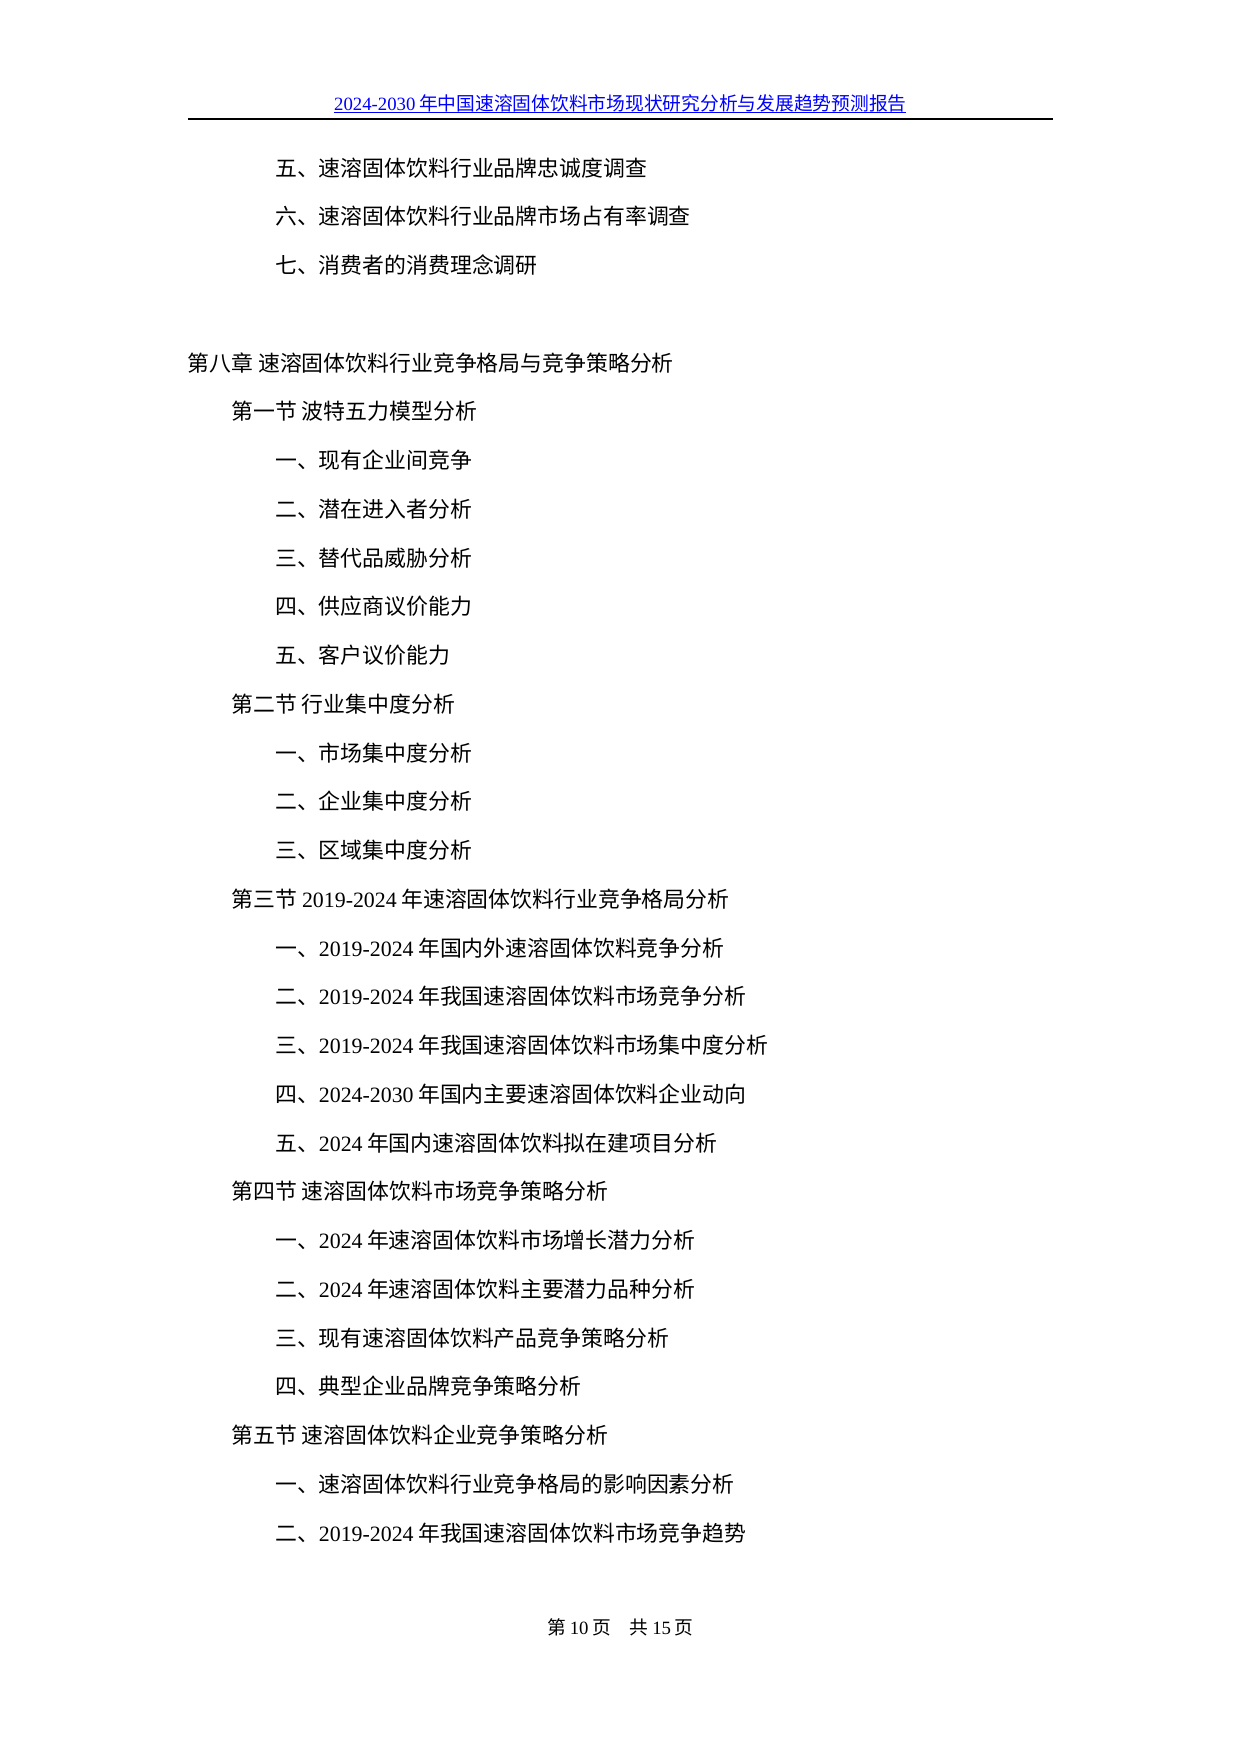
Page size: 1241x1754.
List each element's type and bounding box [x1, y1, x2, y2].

text [187, 150, 1053, 1548]
